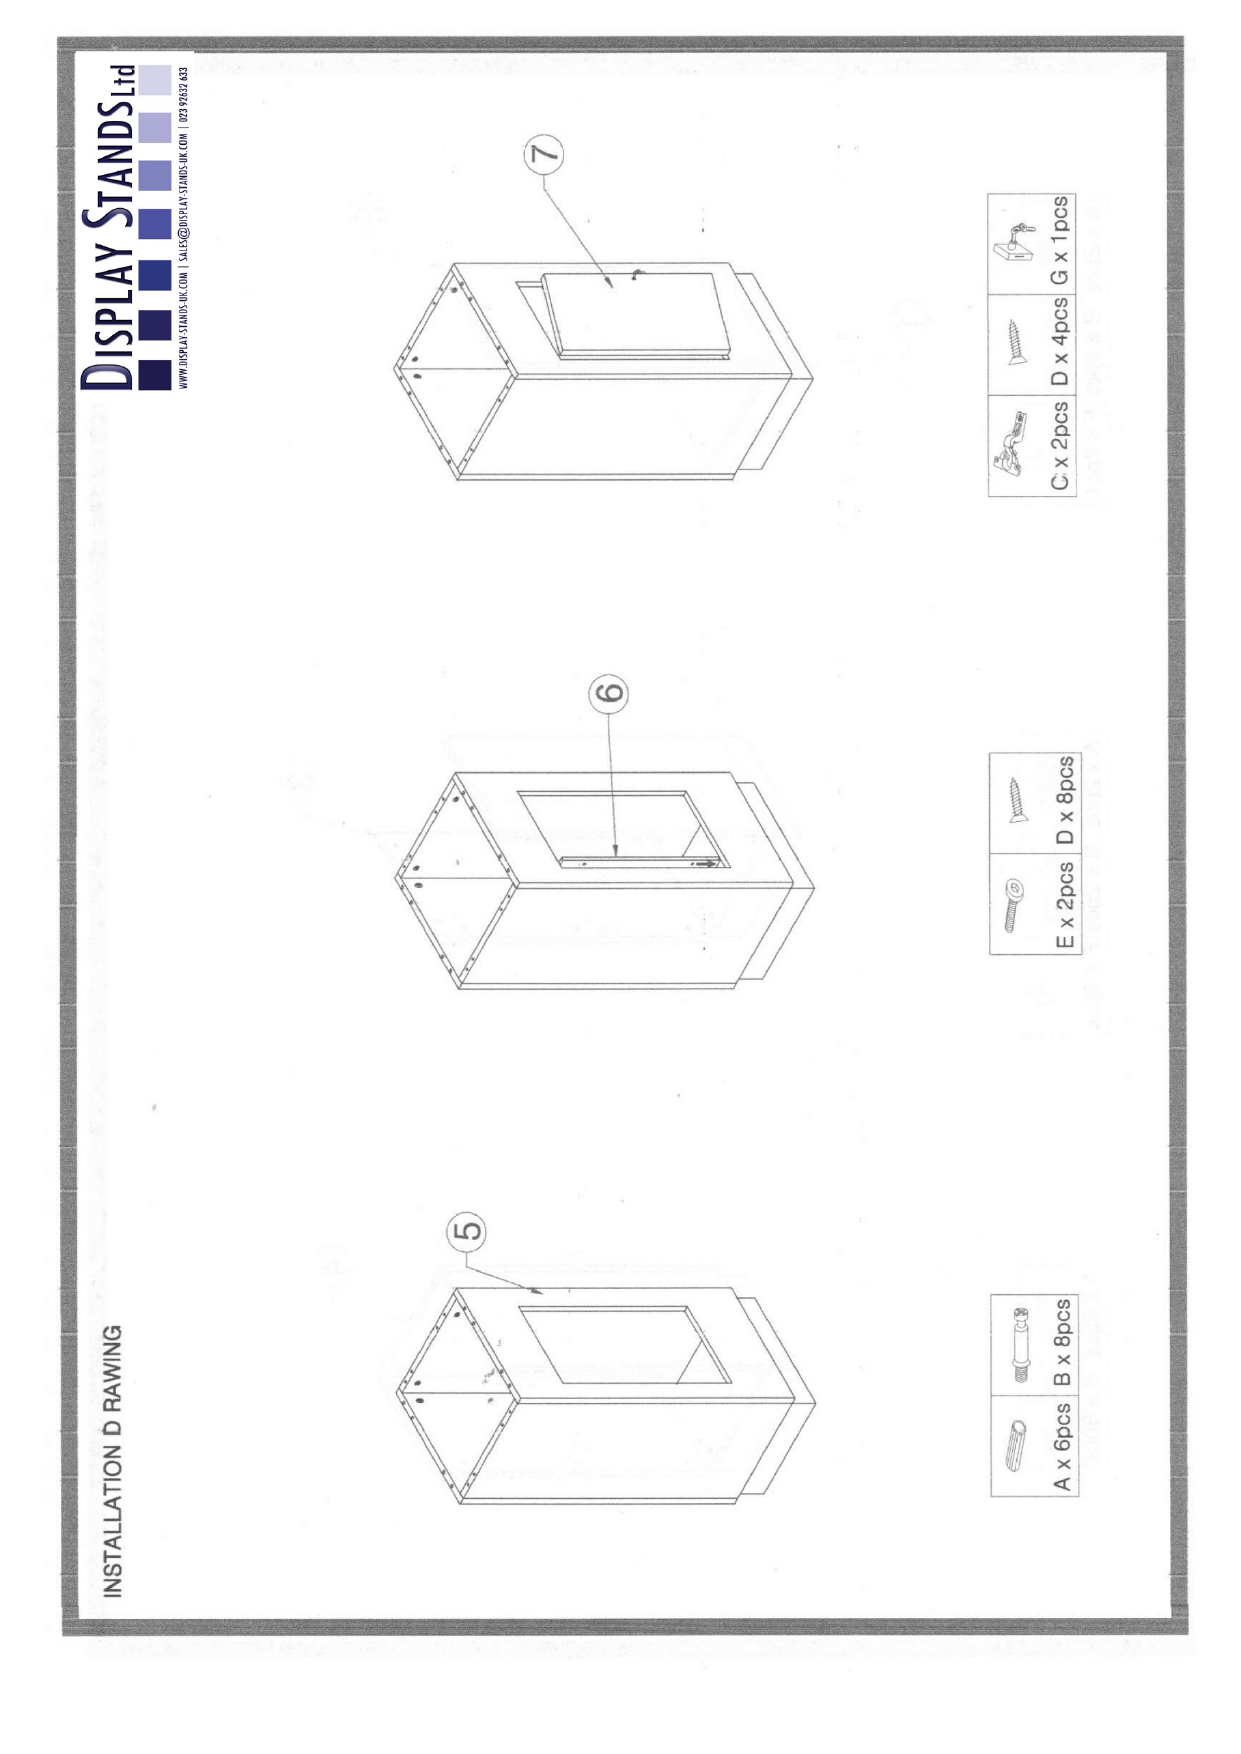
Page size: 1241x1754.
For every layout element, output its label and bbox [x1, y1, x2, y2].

picture [44, 29, 1197, 1672]
